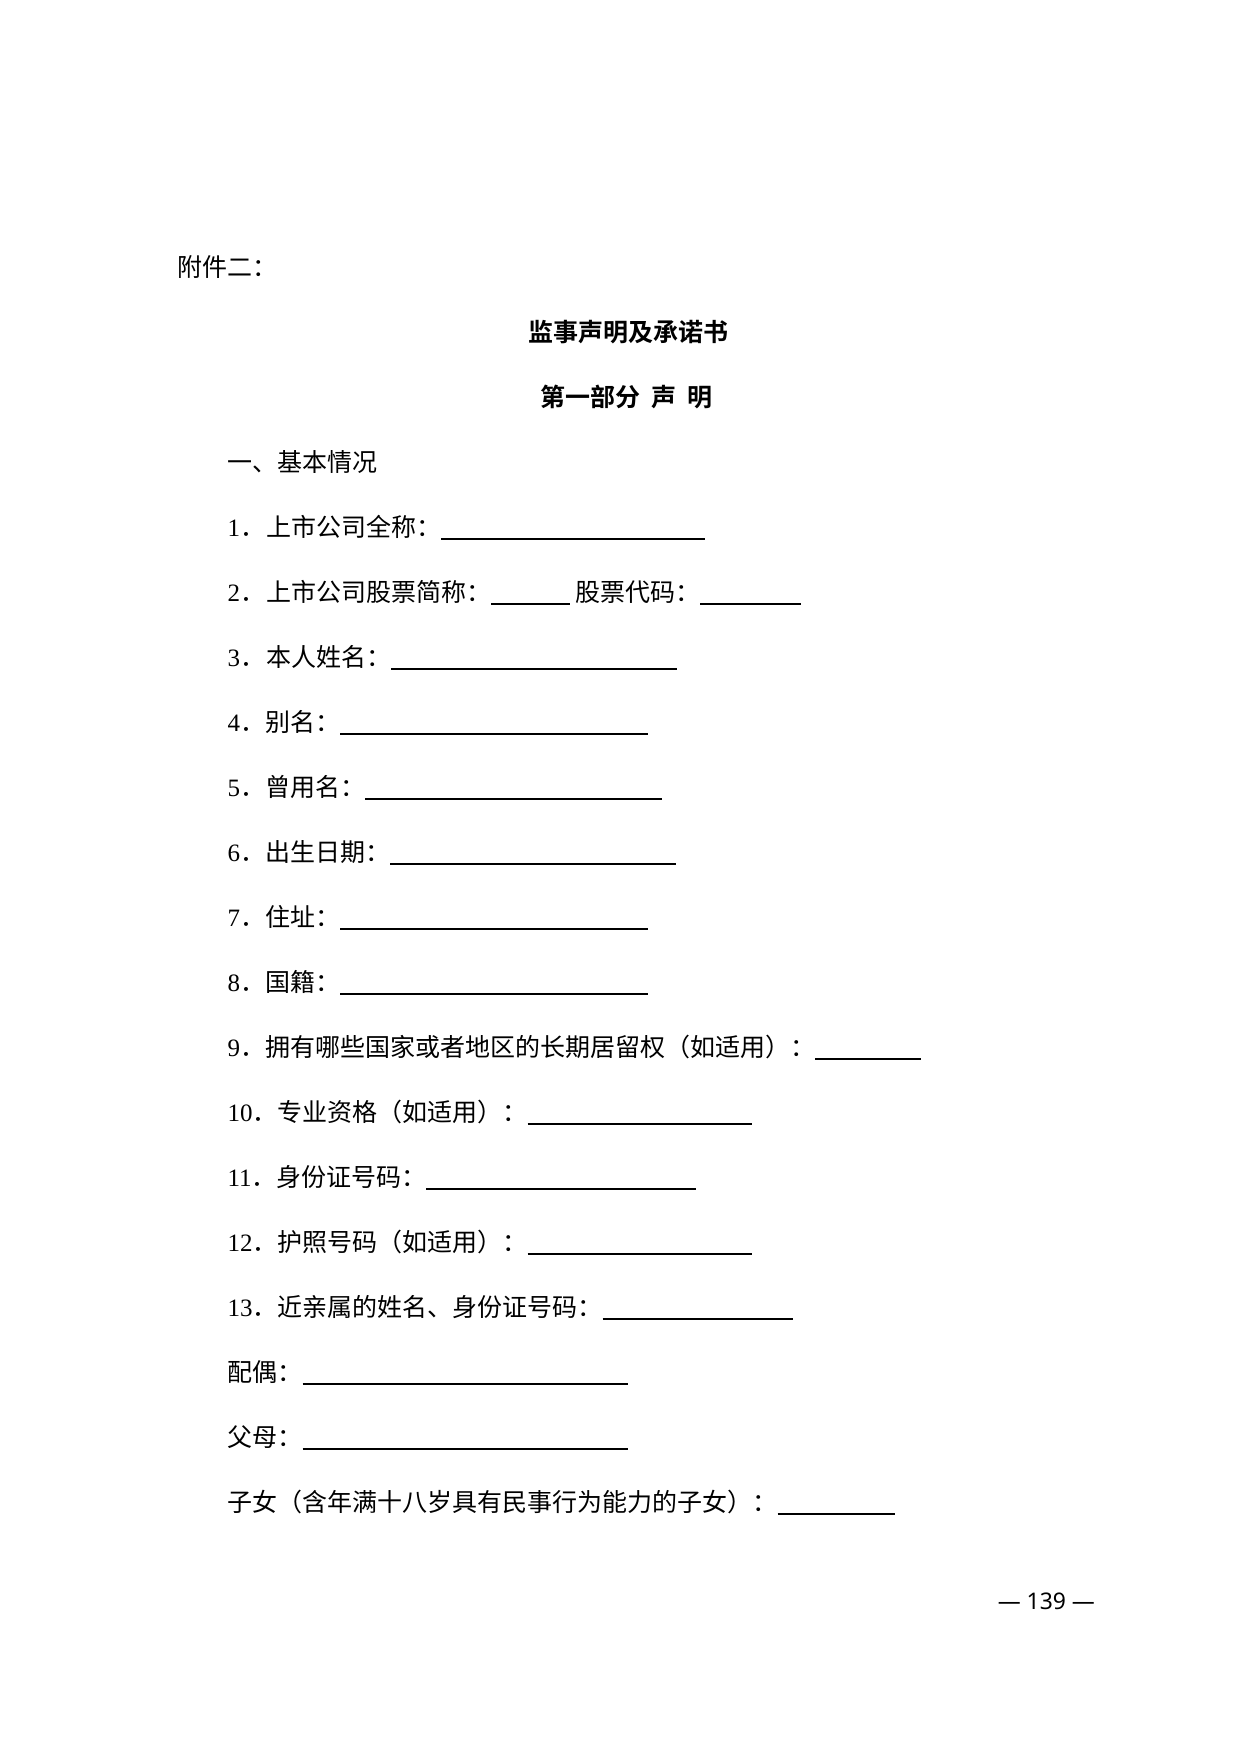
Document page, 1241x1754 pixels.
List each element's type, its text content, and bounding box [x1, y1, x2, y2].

text 10．专业资格（如适用）： [177, 1078, 1075, 1143]
list 本人姓名： [177, 623, 1075, 688]
text 第一部分 声 明 [177, 363, 1075, 428]
list 上市公司股票简称： 股票代码： [177, 558, 1075, 623]
list 上市公司全称： [177, 493, 1075, 558]
text 子女（含年满十八岁具有民事行为能力的子女）： [177, 1468, 1075, 1533]
text 12．护照号码（如适用）： [177, 1208, 1075, 1273]
text 9．拥有哪些国家或者地区的长期居留权（如适用）： [177, 1013, 1075, 1078]
text 8．国籍： [177, 948, 1075, 1013]
text 附件二： [177, 233, 1075, 298]
text 13．近亲属的姓名、身份证号码： [177, 1273, 1075, 1338]
text 7．住址： [177, 883, 1075, 948]
text 5．曾用名： [177, 753, 1075, 818]
text 配偶： [177, 1338, 1075, 1403]
text 一、基本情况 [177, 428, 1075, 493]
text 监事声明及承诺书 [177, 298, 1075, 363]
text 父母： [177, 1403, 1075, 1468]
text 6．出生日期： [177, 818, 1075, 883]
text 11．身份证号码： [177, 1143, 1075, 1208]
text 4．别名： [177, 688, 1075, 753]
